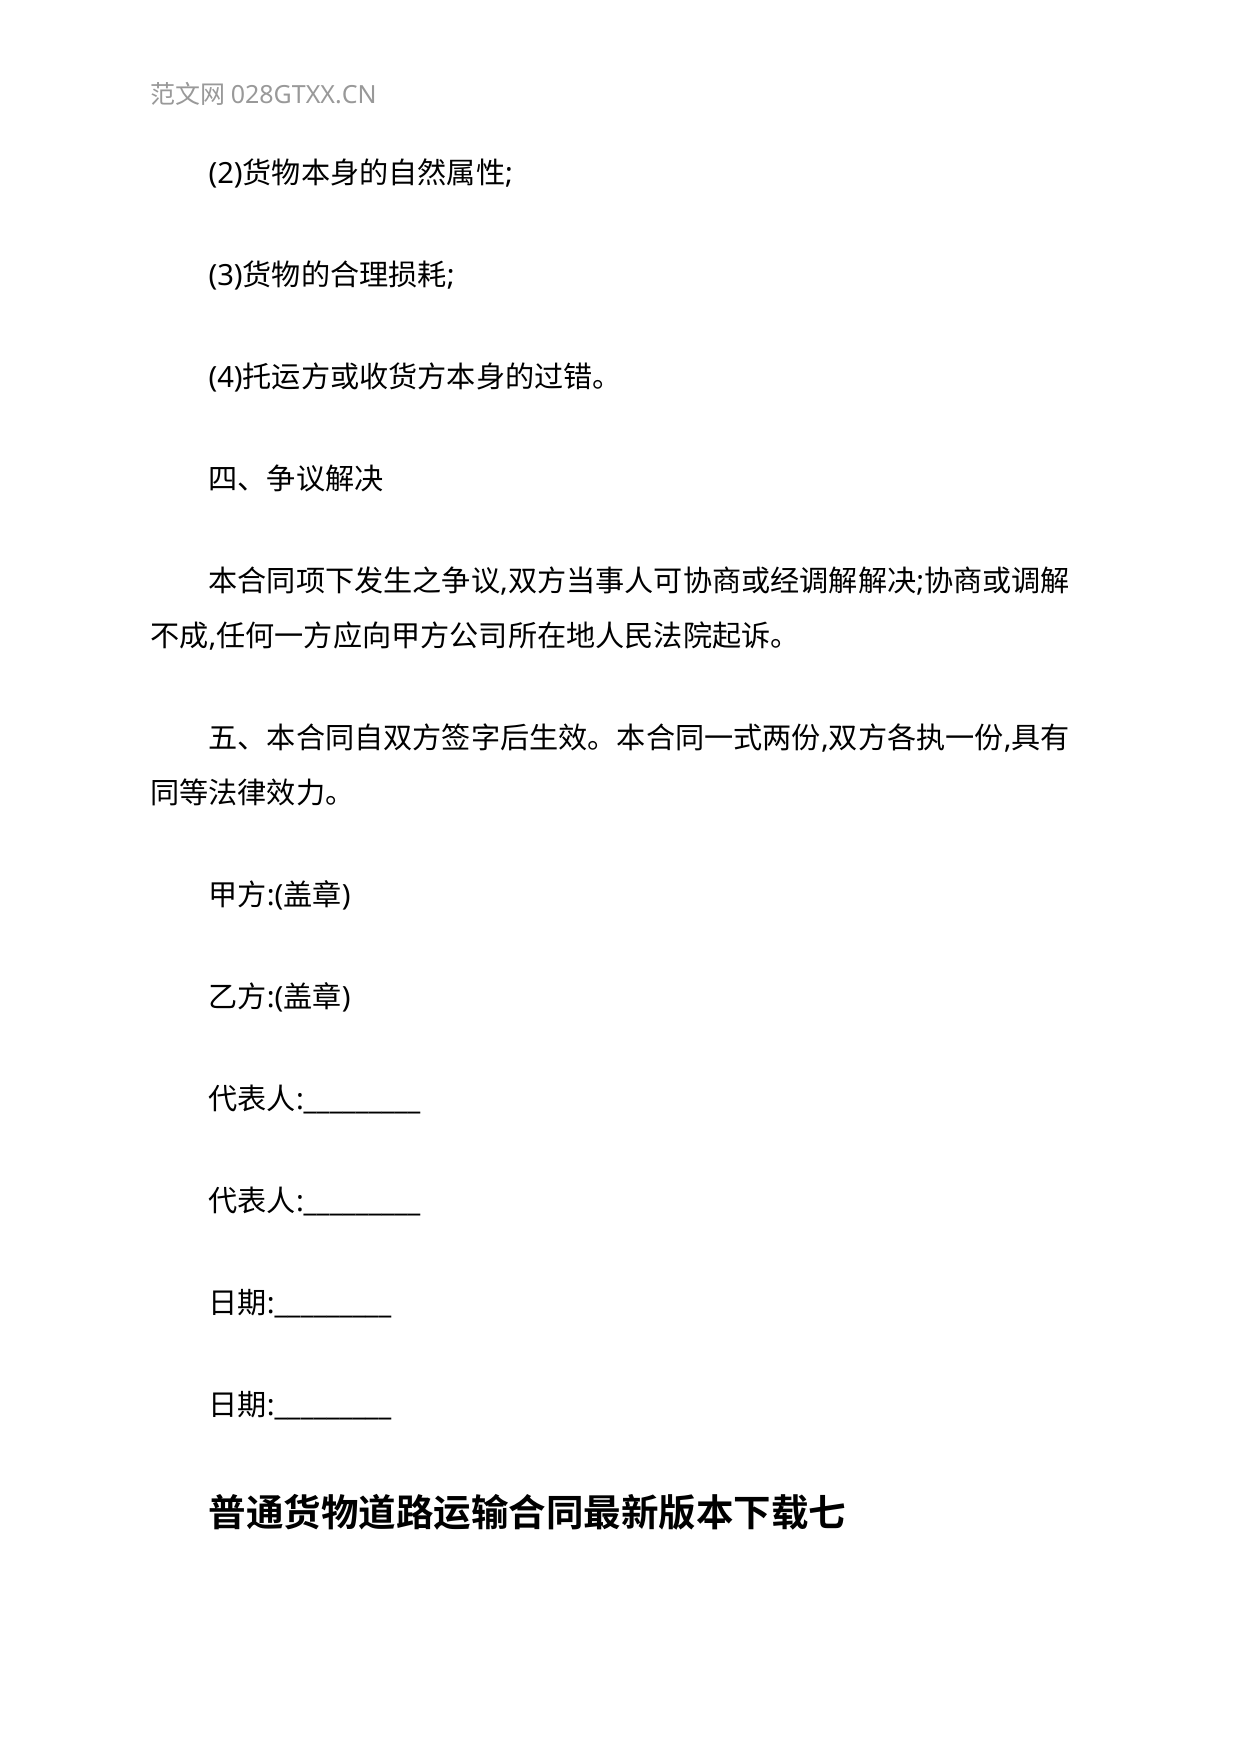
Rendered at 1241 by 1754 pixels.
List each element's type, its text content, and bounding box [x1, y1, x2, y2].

text 本合同项下发生之争议,双方当事人可协商或经调解解决;协商或调解不成,任何一方应向甲方公司所在地人民法院起诉。 [150, 558, 1090, 655]
text 代表人:_________ [150, 1177, 1090, 1220]
text (3)货物的合理损耗; [150, 252, 1090, 294]
text 代表人:_________ [150, 1075, 1090, 1118]
text 四、争议解决 [150, 456, 1090, 498]
text 五、本合同自双方签字后生效。本合同一式两份,双方各执一份,具有同等法律效力。 [150, 715, 1090, 812]
text 乙方:(盖章) [150, 973, 1090, 1016]
text 日期:_________ [150, 1381, 1090, 1424]
text 普通货物道路运输合同最新版本下载七 [150, 1483, 1090, 1538]
text 甲方:(盖章) [150, 871, 1090, 914]
text (2)货物本身的自然属性; [150, 150, 1090, 192]
text (4)托运方或收货方本身的过错。 [150, 354, 1090, 396]
text 日期:_________ [150, 1279, 1090, 1322]
